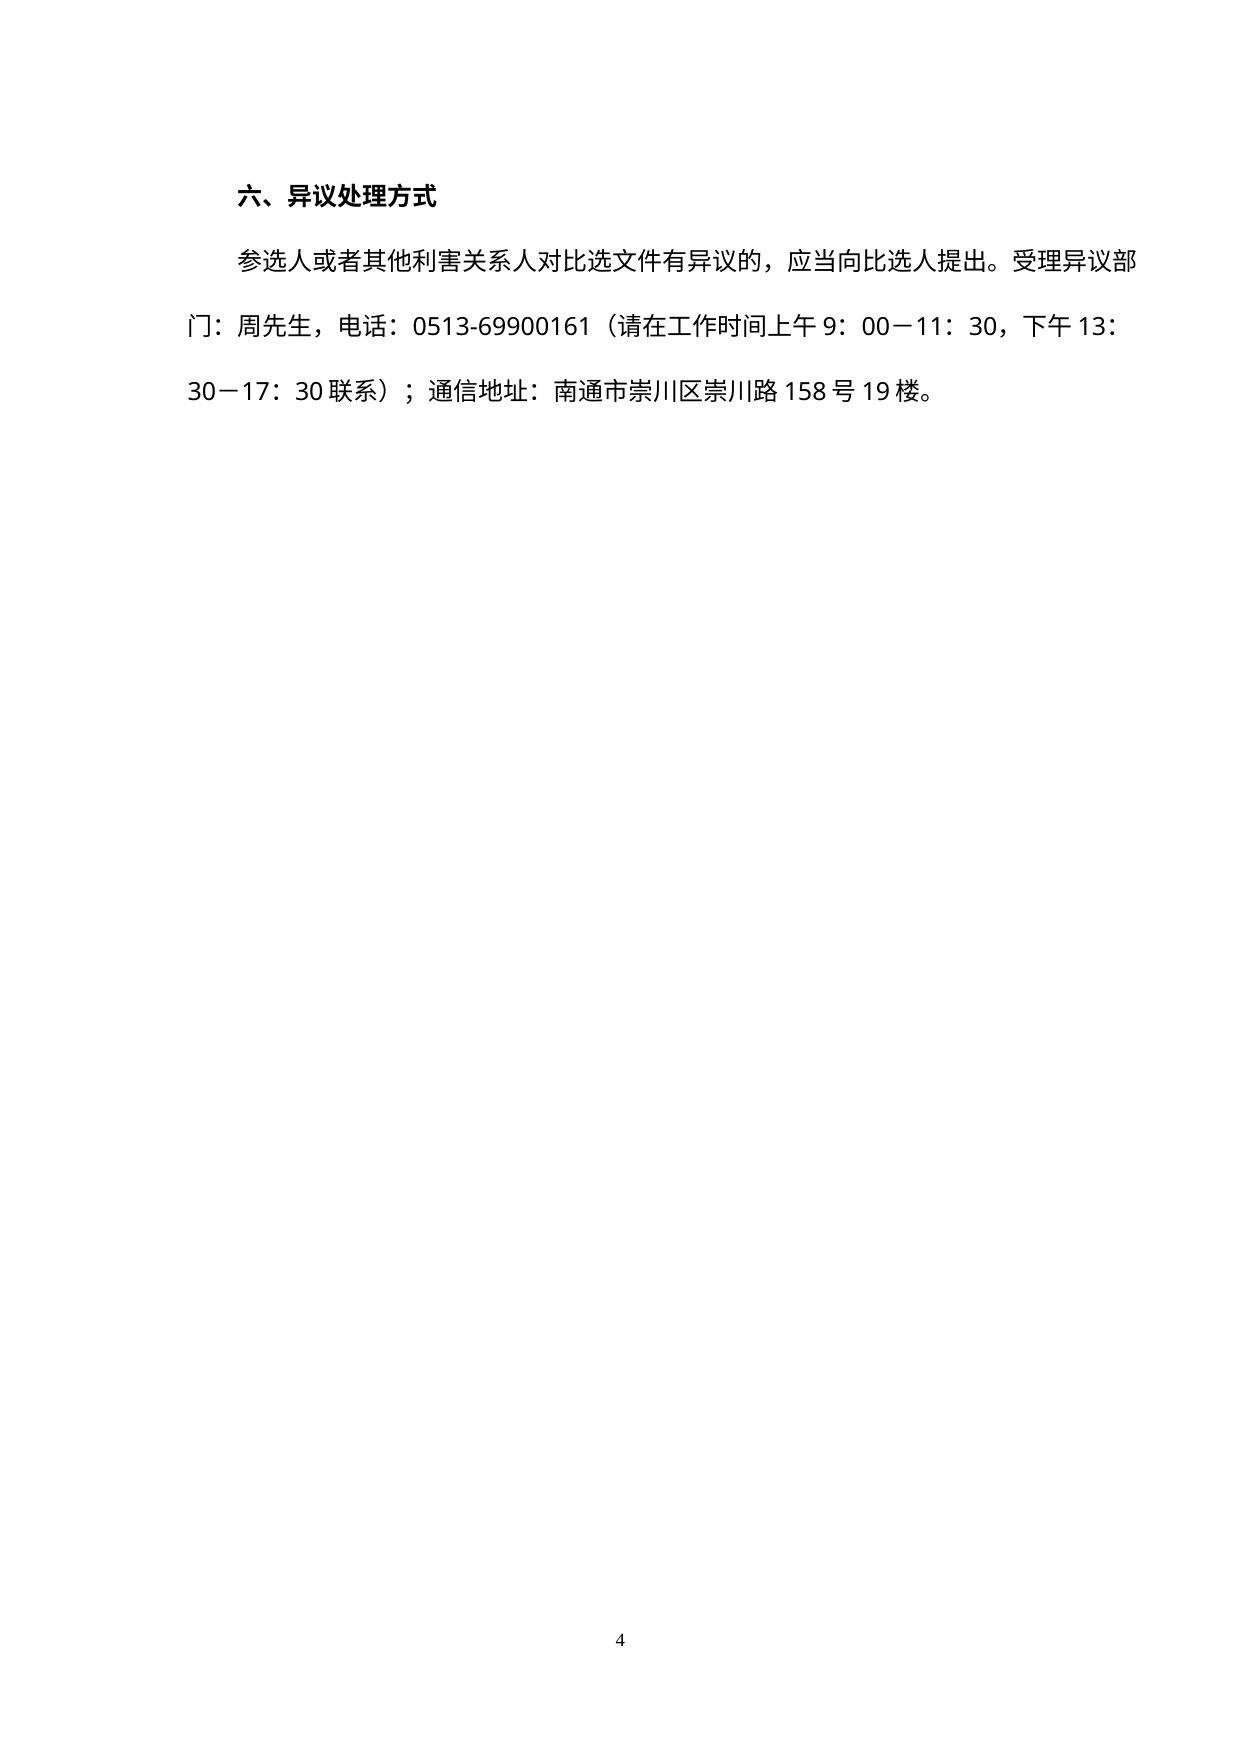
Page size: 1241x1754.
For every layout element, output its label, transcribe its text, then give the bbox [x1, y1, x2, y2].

text 六、异议处理方式 [187, 162, 1150, 227]
text 参选人或者其他利害关系人对比选文件有异议的，应当向比选人提出。受理异议部门：周先生，电话：0513-69900161（请在工作时间上午9：00－11：30，下午13：30－17：30联系）；通信地址：南通市崇川区崇川路158号19楼。 [187, 227, 1150, 422]
